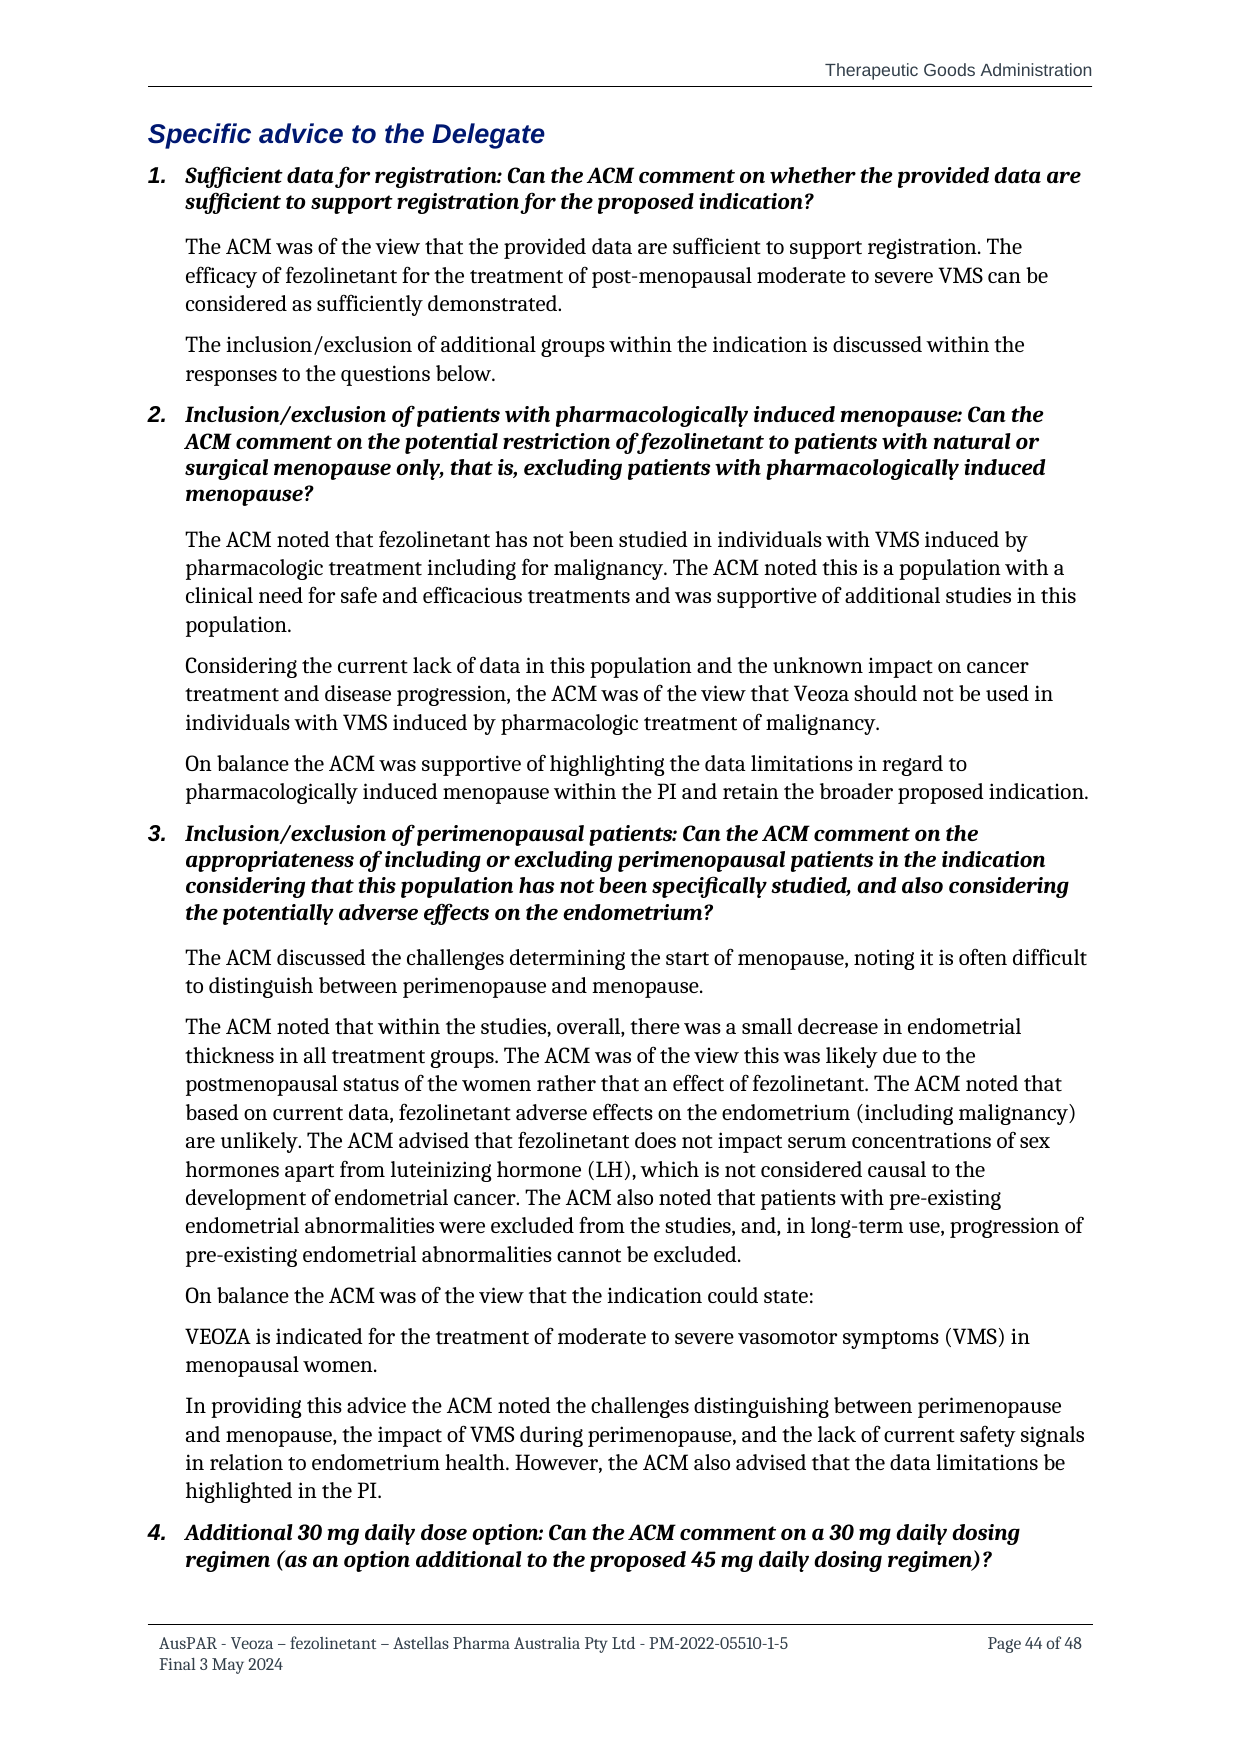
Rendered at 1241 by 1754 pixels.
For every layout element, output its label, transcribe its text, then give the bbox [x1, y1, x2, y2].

text On balance the ACM was supportive of highlighting the data limitations in regard to pharmacologically induced menopause within the PI and retain the broader proposed indication. [185, 750, 1092, 805]
text The inclusion/exclusion of additional groups within the indication is discussed within the responses to the questions below. [185, 332, 1092, 387]
text The ACM noted that within the studies, overall, there was a small decrease in endometrial thickness in all treatment groups. The ACM was of the view this was likely due to the postmenopausal status of the women rather that an effect of fezolinetant. The ACM noted that based on current data, fezolinetant adverse effects on the endometrium (including malignancy) are unlikely. The ACM advised that fezolinetant does not impact serum concentrations of sex hormones apart from luteinizing hormone (LH), which is not considered causal to the development of endometrial cancer. The ACM also noted that patients with pre-existing endometrial abnormalities were excluded from the studies, and, in long-term use, progression of pre-existing endometrial abnormalities cannot be excluded. [185, 1014, 1092, 1268]
text In providing this advice the ACM noted the challenges distinguishing between perimenopause and menopause, the impact of VMS during perimenopause, and the lack of current safety signals in relation to endometrium health. However, the ACM also advised that the data limitations be highlighted in the PI. [185, 1393, 1092, 1504]
subtitle Specific advice to the Delegate [148, 118, 1092, 149]
text Considering the current lack of data in this population and the unknown impact on cancer treatment and disease progression, the ACM was of the view that Veoza should not be used in individuals with VMS induced by pharmacologic treatment of malignancy. [185, 653, 1092, 736]
text The ACM discussed the challenges determining the start of menopause, noting it is often difficult to distinguish between perimenopause and menopause. [185, 945, 1092, 999]
text The ACM was of the view that the provided data are sufficient to support registration. The efficacy of fezolinetant for the treatment of post-menopausal moderate to severe VMS can be considered as sufficiently demonstrated. [185, 234, 1092, 317]
text Inclusion/exclusion of patients with pharmacologically induced menopause: Can the ACM comment on the potential restriction of fezolinetant to patients with natural or surgical menopause only, that is, excluding patients with pharmacologically induced menopause? [148, 401, 1092, 508]
text Additional 30 mg daily dose option: Can the ACM comment on a 30 mg daily dosing regimen (as an option additional to the proposed 45 mg daily dosing regimen)? [148, 1519, 1092, 1573]
text VEOZA is indicated for the treatment of moderate to severe vasomotor symptoms (VMS) in menopausal women. [185, 1323, 1092, 1378]
text The ACM noted that fezolinetant has not been studied in individuals with VMS induced by pharmacologic treatment including for malignancy. The ACM noted this is a population with a clinical need for safe and efficacious treatments and was supportive of additional studies in this population. [185, 526, 1092, 638]
list Sufficient data for registration: Can the ACM comment on whether the provided data are sufficient to support registration for the proposed indication? [148, 162, 1092, 215]
text On balance the ACM was of the view that the indication could state: [185, 1283, 1092, 1309]
text Inclusion/exclusion of perimenopausal patients: Can the ACM comment on the appropriateness of including or excluding perimenopausal patients in the indication considering that this population has not been specifically studied, and also considering the potentially adverse effects on the endometrium? [148, 820, 1092, 926]
